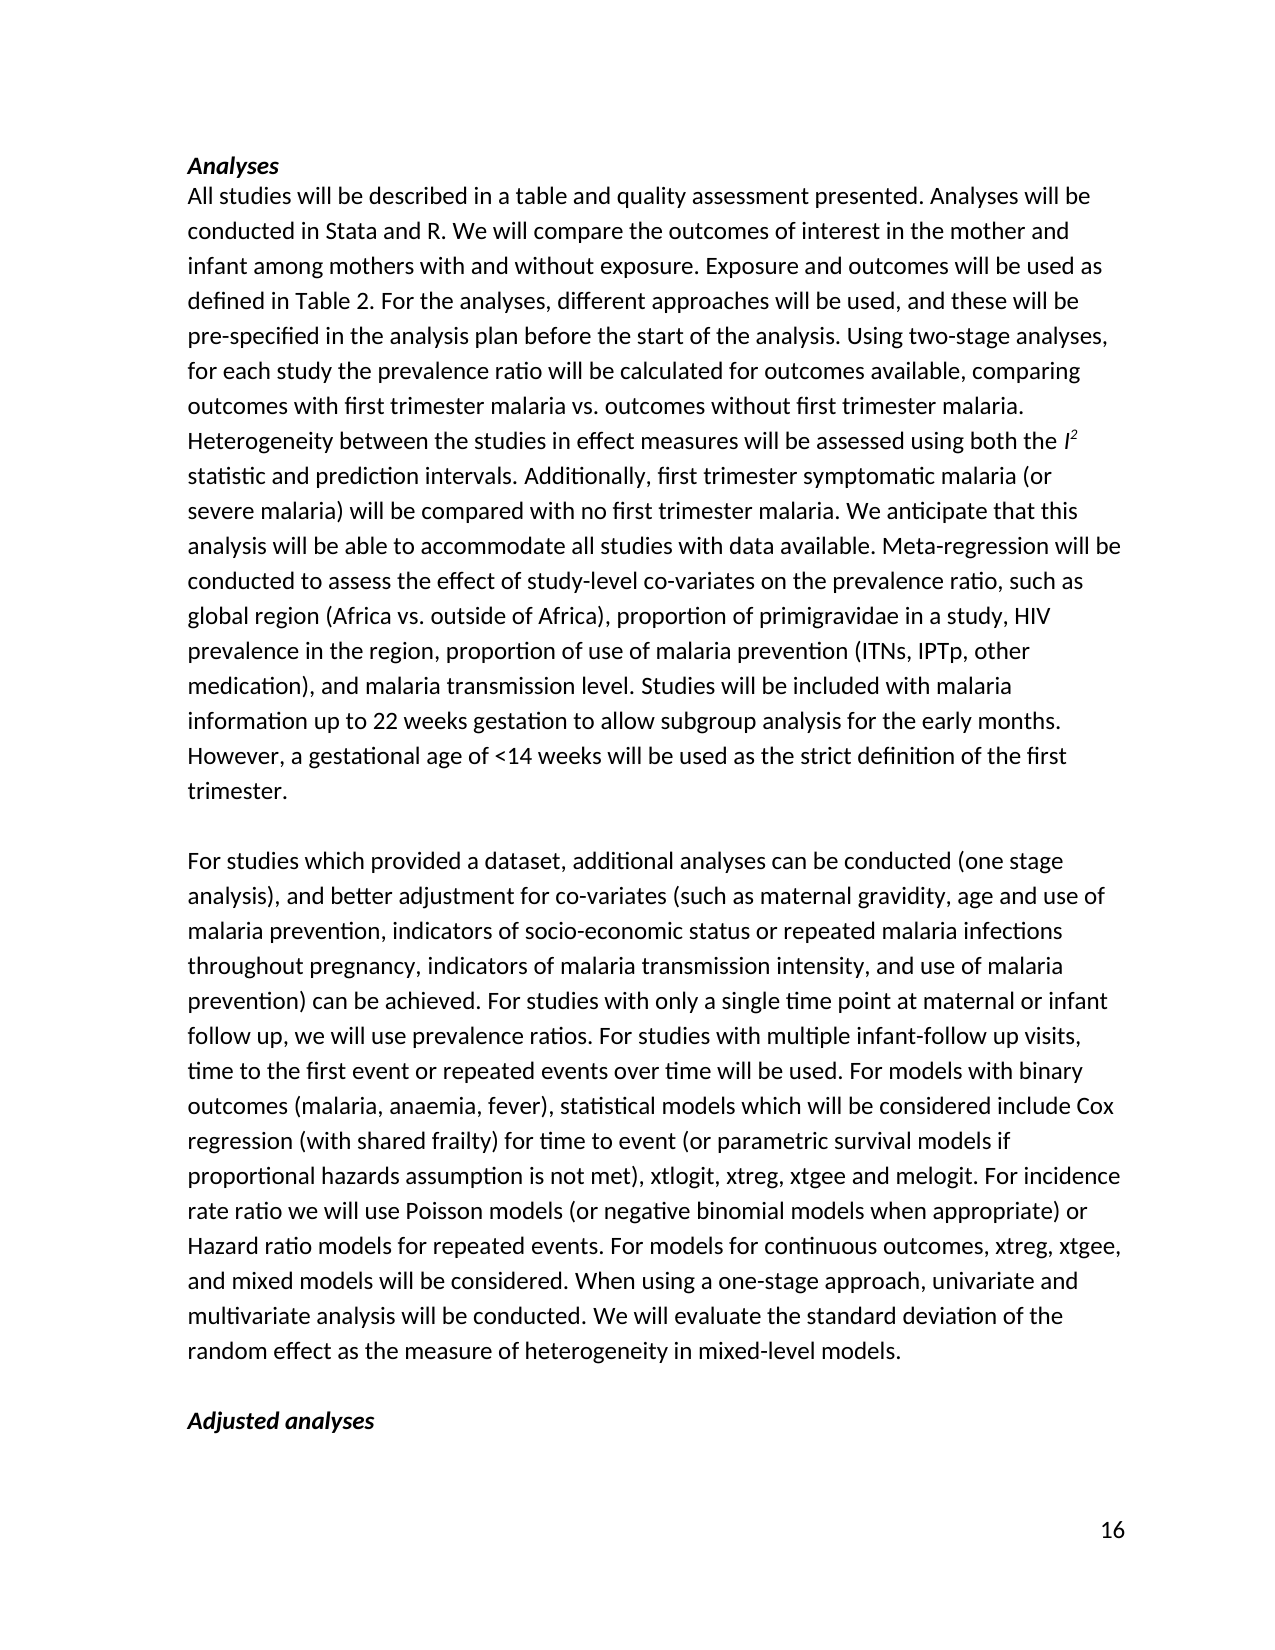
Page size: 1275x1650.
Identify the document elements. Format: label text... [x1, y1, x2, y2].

text Analyses [150, 150, 1125, 181]
text Adjusted analyses [150, 1406, 1125, 1436]
text For studies which provided a dataset, additional analyses can be conducted (one stage analysis), and better adjustment for co-variates (such as maternal gravidity, age and use of malaria prevention, indicators of socio-economic status or repeated malaria infections throughout pregnancy, indicators of malaria transmission intensity, and use of malaria prevention) can be achieved. For studies with only a single time point at maternal or infant follow up, we will use prevalence ratios. For studies with multiple infant-follow up visits, time to the first event or repeated events over time will be used. For models with binary outcomes (malaria, anaemia, fever), statistical models which will be considered include Cox regression (with shared frailty) for time to event (or parametric survival models if proportional hazards assumption is not met), xtlogit, xtreg, xtgee and melogit. For incidence rate ratio we will use Poisson models (or negative binomial models when appropriate) or Hazard ratio models for repeated events. For models for continuous outcomes, xtreg, xtgee, and mixed models will be considered. When using a one-stage approach, univariate and multivariate analysis will be conducted. We will evaluate the standard deviation of the random effect as the measure of heterogeneity in mixed-level models. [187, 846, 1125, 1366]
text All studies will be described in a table and quality assessment presented. Analyses will be conducted in Stata and R. We will compare the outcomes of interest in the mother and infant among mothers with and without exposure. Exposure and outcomes will be used as defined in Table 2. For the analyses, different approaches will be used, and these will be pre-specified in the analysis plan before the start of the analysis. Using two-stage analyses, for each study the prevalence ratio will be calculated for outcomes available, comparing outcomes with first trimester malaria vs. outcomes without first trimester malaria. Heterogeneity between the studies in effect measures will be assessed using both the I2 statistic and prediction intervals. Additionally, first trimester symptomatic malaria (or severe malaria) will be compared with no first trimester malaria. We anticipate that this analysis will be able to accommodate all studies with data available. Meta-regression will be conducted to assess the effect of study-level co-variates on the prevalence ratio, such as global region (Africa vs. outside of Africa), proportion of primigravidae in a study, HIV prevalence in the region, proportion of use of malaria prevention (ITNs, IPTp, other medication), and malaria transmission level. Studies will be included with malaria information up to 22 weeks gestation to allow subgroup analysis for the early months. However, a gestational age of <14 weeks will be used as the strict definition of the first trimester. [187, 181, 1125, 806]
